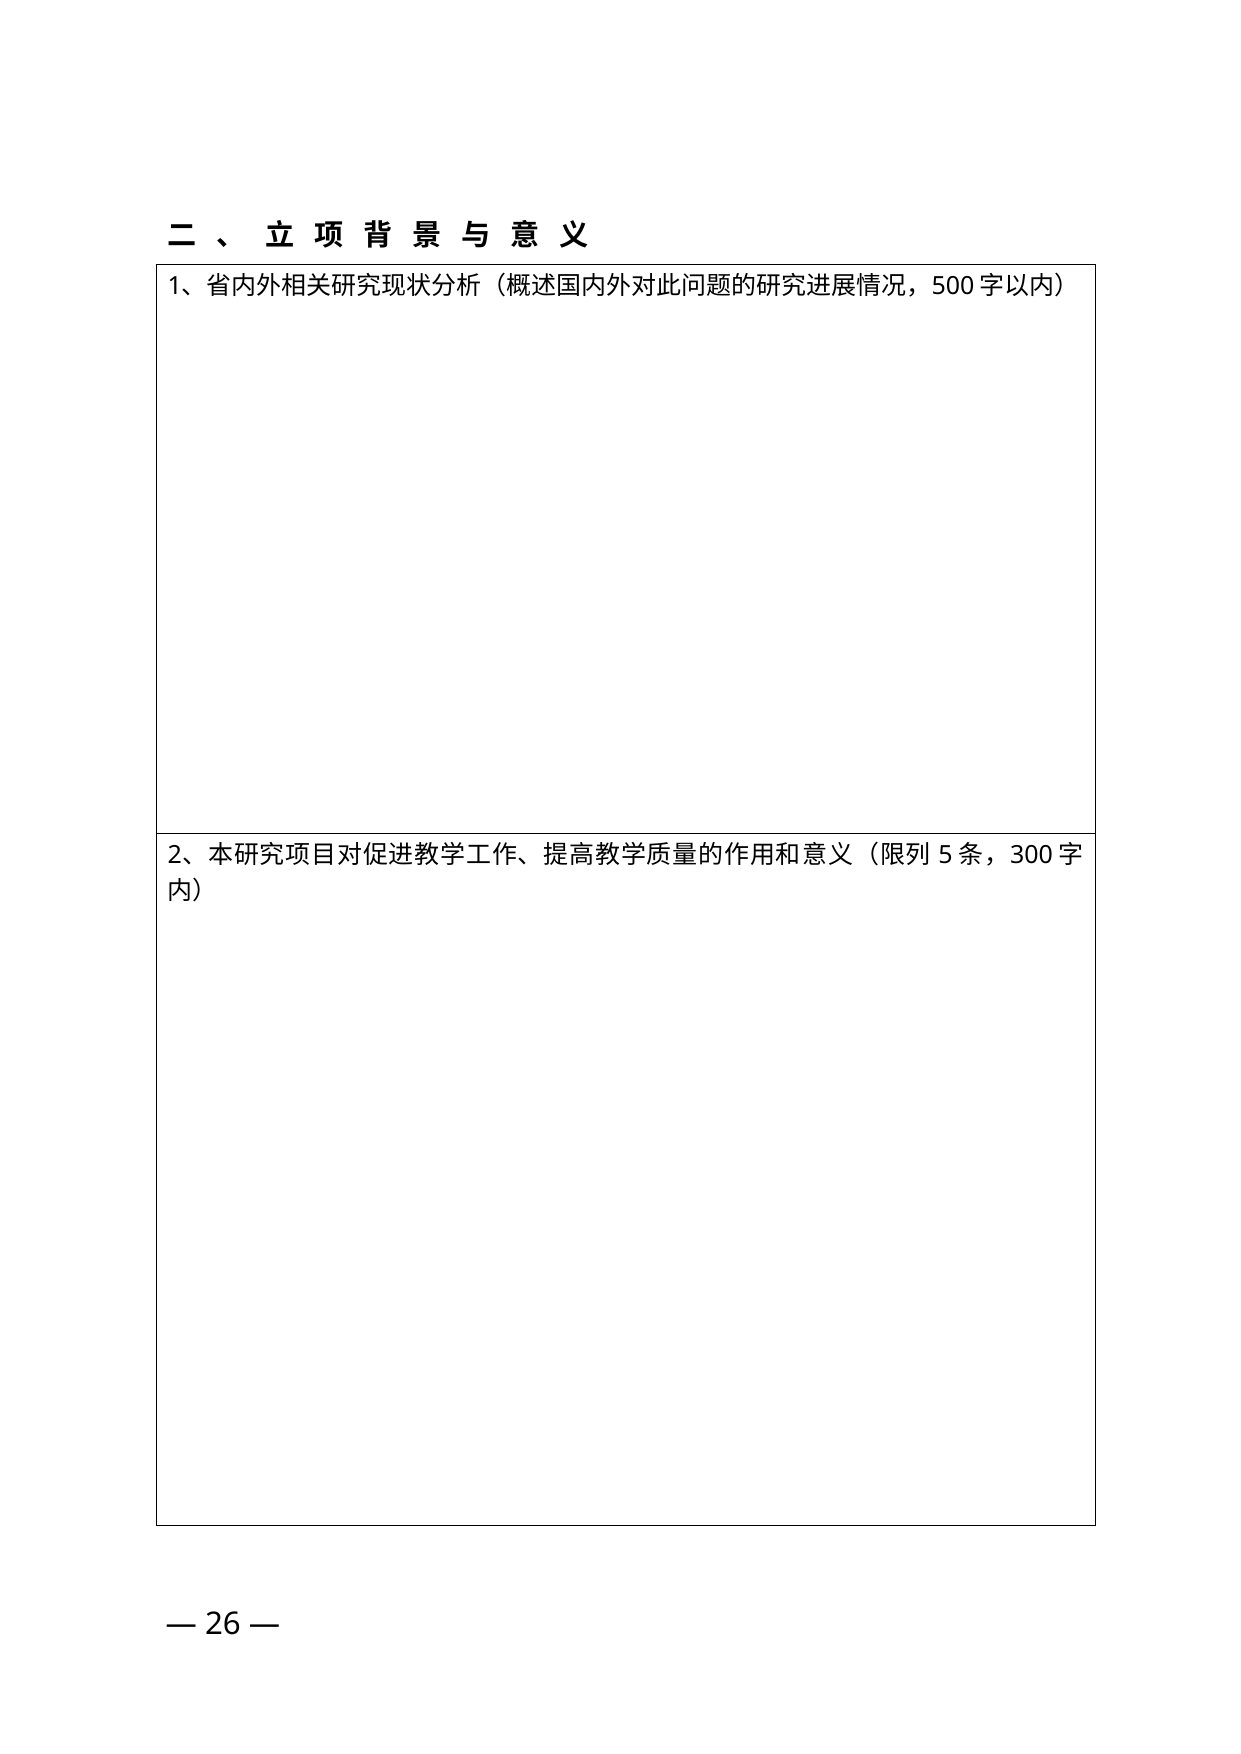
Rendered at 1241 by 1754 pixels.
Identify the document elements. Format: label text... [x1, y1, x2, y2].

table_cell 2、本研究项目对促进教学工作、提高教学质量的作用和意义（限列5条，300字内） [157, 834, 1095, 1525]
table_header 1、省内外相关研究现状分析（概述国内外对此问题的研究进展情况，500字以内） [157, 265, 1095, 833]
text 二、立项背景与意义 [167, 201, 1073, 264]
